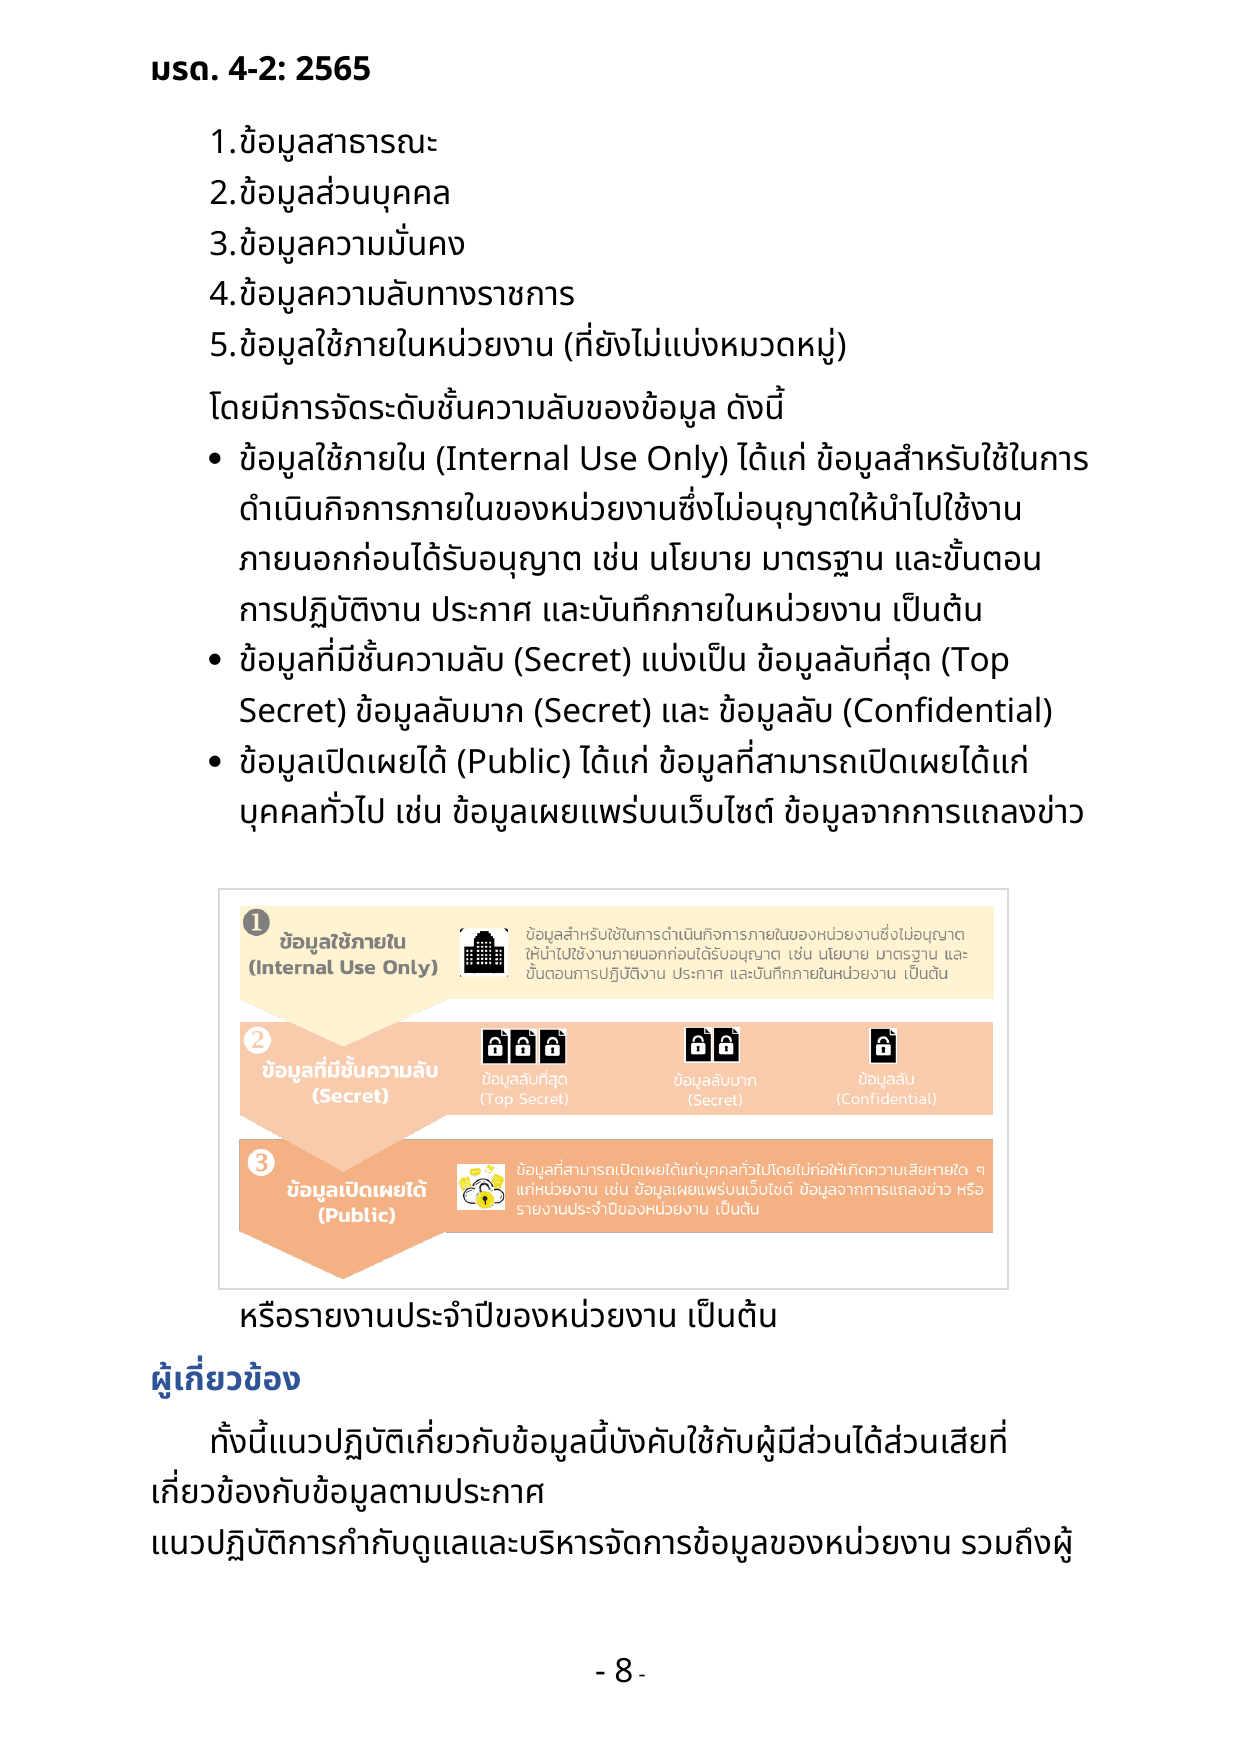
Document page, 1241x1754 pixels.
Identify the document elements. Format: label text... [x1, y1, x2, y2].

list ข้อมูลที่มีชั้นความลับ (Secret) แบ่งเป็น ข้อมูลลับที่สุด (Top Secret) ข้อมูลลับมาก (Secret) และ ข้อมูลลับ (Confidential) [209, 636, 1090, 737]
text โดยมีการจัดระดับชั้นความลับของข้อมูล ดังนี้ [209, 384, 1090, 434]
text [150, 1418, 1090, 1569]
list ข้อมูลความลับทางราชการ [209, 270, 1090, 321]
list ข้อมูลส่วนบุคคล [209, 169, 1090, 219]
list ข้อมูลใช้ภายใน (Internal Use Only) ได้แก่ ข้อมูลสำหรับใช้ในการดำเนินกิจการภายในของหน่วยงานซึ่งไม่อนุญาตให้นำไปใช้งานภายนอกก่อนได้รับอนุญาต เช่น นโยบาย มาตรฐาน และขั้นตอนการปฏิบัติงาน ประกาศ และบันทึกภายในหน่วยงาน เป็นต้น [209, 434, 1090, 636]
subtitle ผู้เกี่ยวข้อง [150, 1355, 1090, 1405]
list ข้อมูลใช้ภายในหน่วยงาน (ที่ยังไม่แบ่งหมวดหมู่) [209, 321, 1090, 371]
picture [217, 888, 1024, 1279]
list ข้อมูลสาธารณะ [209, 118, 1090, 169]
list ข้อมูลความมั่นคง [209, 219, 1090, 270]
